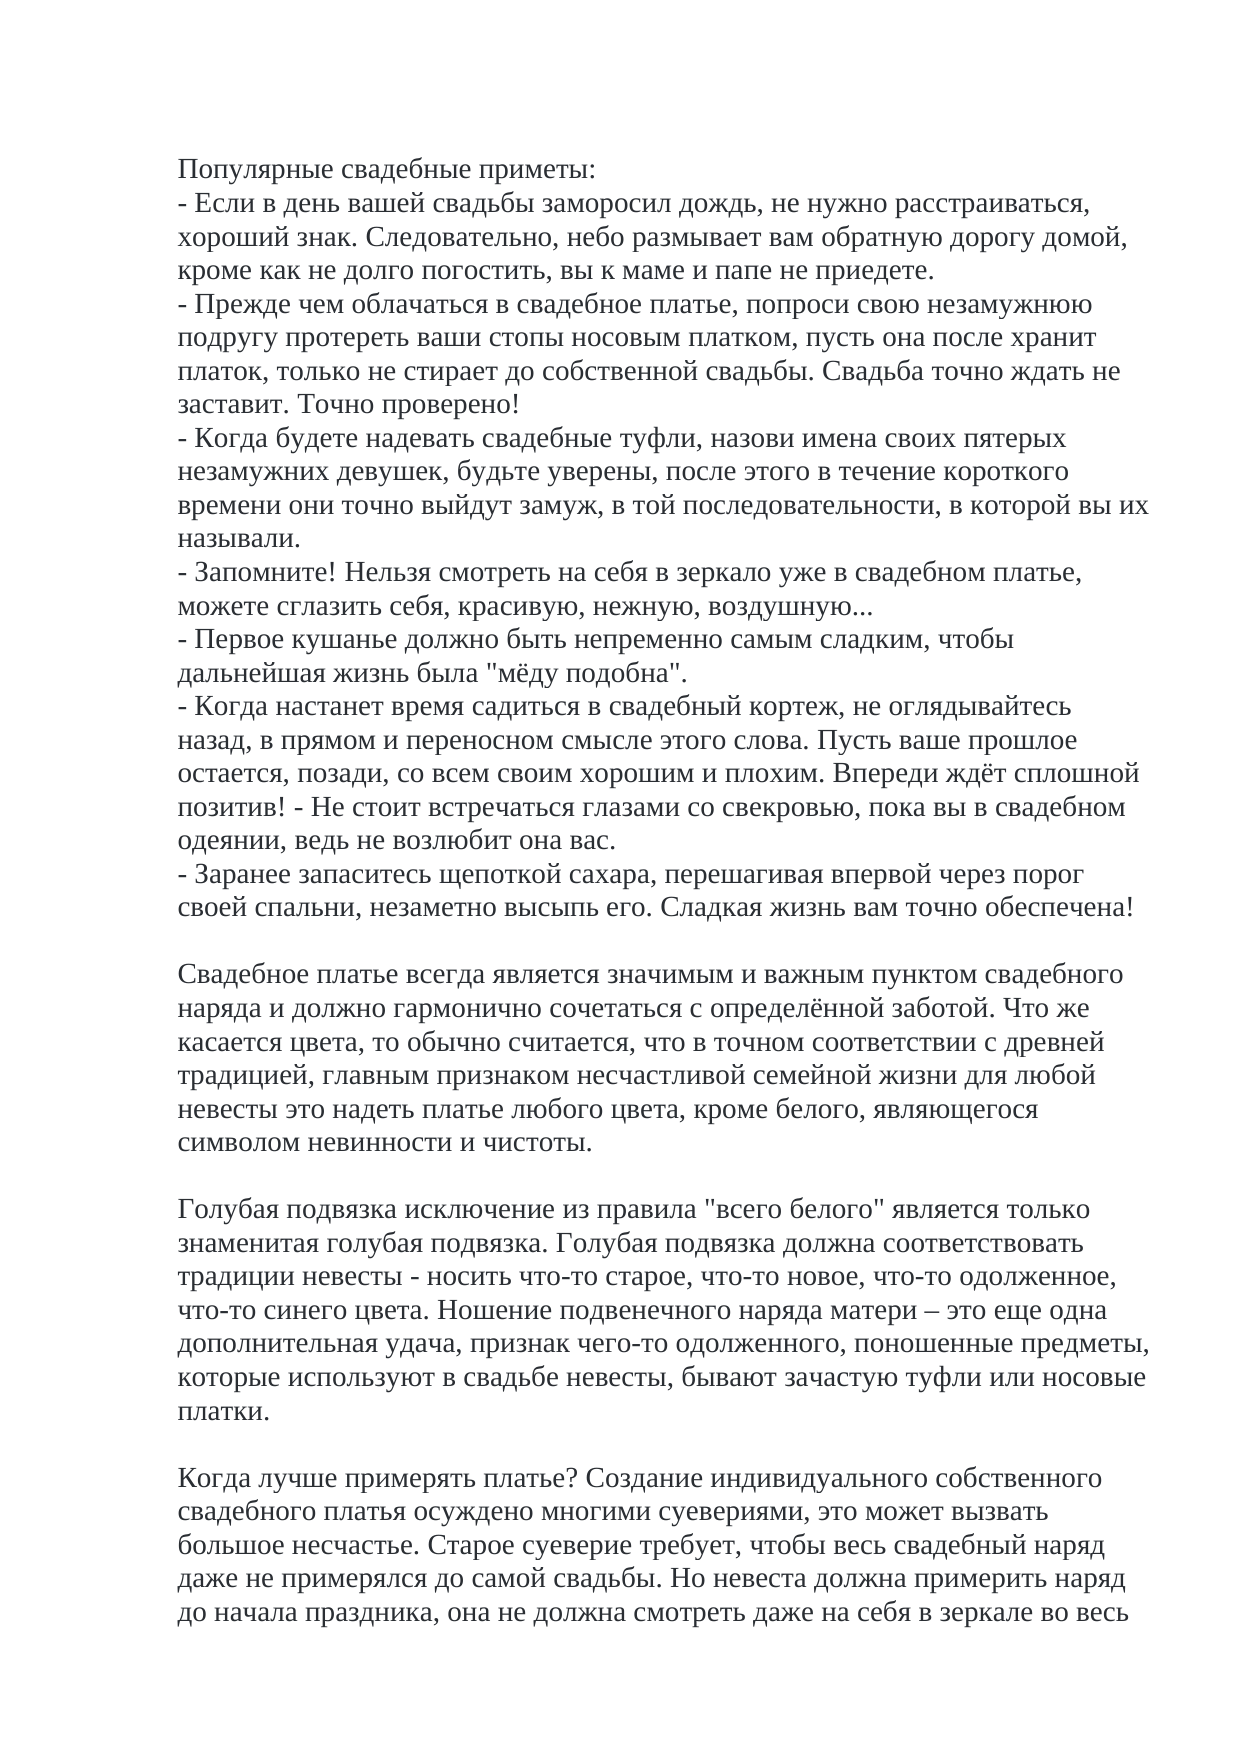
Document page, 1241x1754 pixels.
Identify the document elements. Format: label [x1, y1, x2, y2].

text [177, 118, 1152, 1627]
